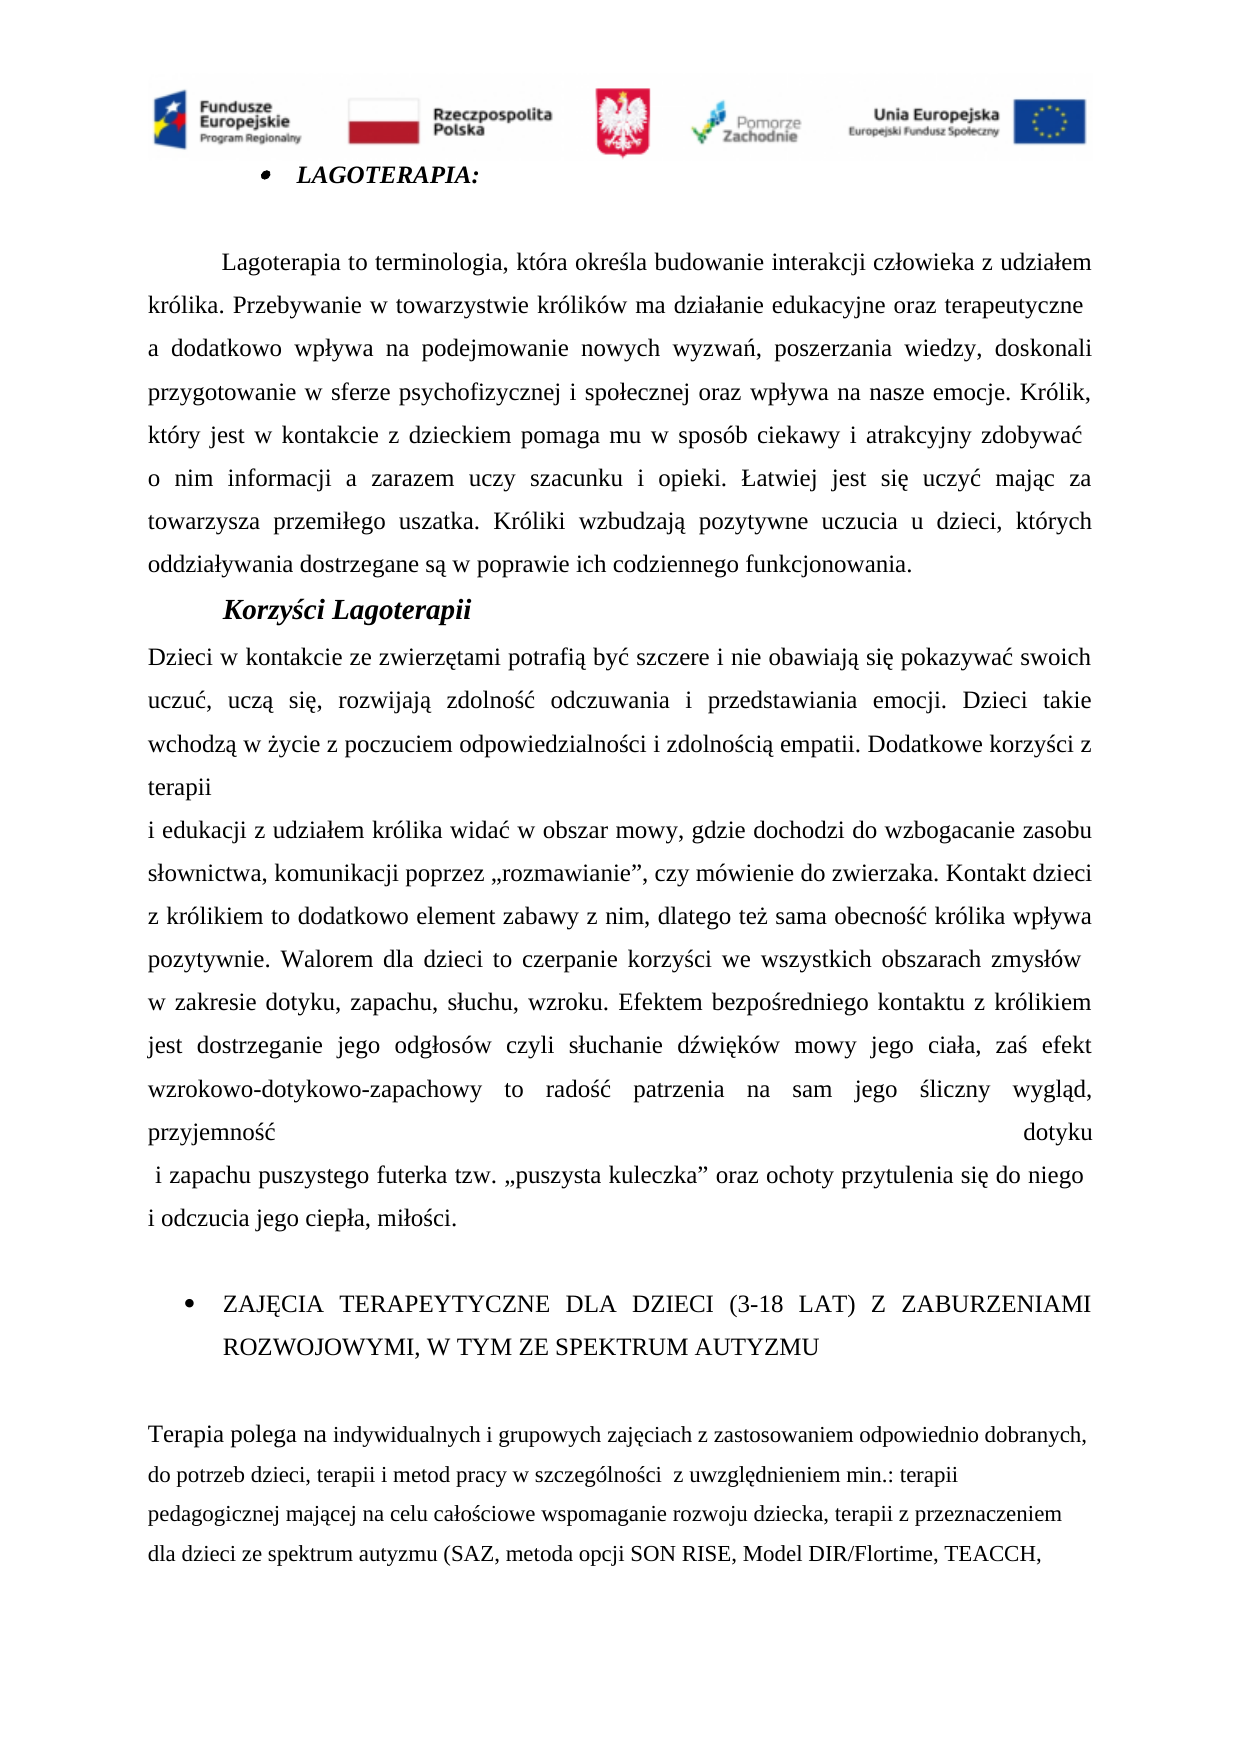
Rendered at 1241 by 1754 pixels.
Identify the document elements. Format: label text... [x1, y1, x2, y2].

list ZAJĘCIA TERAPEYTYCZNE DLA DZIECI (3-18 LAT) Z ZABURZENIAMI ROZWOJOWYMI, W TYM ZE SPEKTRUM AUTYZMU [185, 1289, 1093, 1361]
picture [147, 73, 1093, 161]
text Lagoterapia to terminologia, która określa budowanie interakcji człowieka z udziałem królika. Przebywanie w towarzystwie królików ma działanie edukacyjne oraz terapeutyczne a dodatkowo wpływa na podejmowanie nowych wyzwań, poszerzania wiedzy, doskonali przygotowanie w sferze psychofizycznej i społecznej oraz wpływa na nasze emocje. Królik, który jest w kontakcie z dzieckiem pomaga mu w sposób ciekawy i atrakcyjny zdobywać o nim informacji a zarazem uczy szacunku i opieki. Łatwiej jest się uczyć mając za towarzysza przemiłego uszatka. Króliki wzbudzają pozytywne uczucia u dzieci, których oddziaływania dostrzegane są w poprawie ich codziennego funkcjonowania. [148, 247, 1093, 578]
text Dzieci w kontakcie ze zwierzętami potrafią być szczere i nie obawiają się pokazywać swoich uczuć, uczą się, rozwijają zdolność odczuwania i przedstawiania emocji. Dzieci takie wchodzą w życie z poczuciem odpowiedzialności i zdolnością empatii. Dodatkowe korzyści z terapii i edukacji z udziałem królika widać w obszar mowy, gdzie dochodzi do wzbogacanie zasobu słownictwa, komunikacji poprzez „rozmawianie”, czy mówienie do zwierzaka. Kontakt dzieci z królikiem to dodatkowo element zabawy z nim, dlatego też sama obecność królika wpływa pozytywnie. Walorem dla dzieci to czerpanie korzyści we wszystkich obszarach zmysłów w zakresie dotyku, zapachu, słuchu, wzroku. Efektem bezpośredniego kontaktu z królikiem jest dostrzeganie jego odgłosów czyli słuchanie dźwięków mowy jego ciała, zaś efekt wzrokowo-dotykowo-zapachowy to radość patrzenia na sam jego śliczny wygląd, przyjemność dotyku i zapachu puszystego futerka tzw. „puszysta kuleczka” oraz ochoty przytulenia się do niego i odczucia jego ciepła, miłości. [148, 642, 1093, 1232]
list Korzyści Lagoterapii [223, 592, 1093, 626]
list LAGOTERAPIA: [259, 161, 1093, 189]
